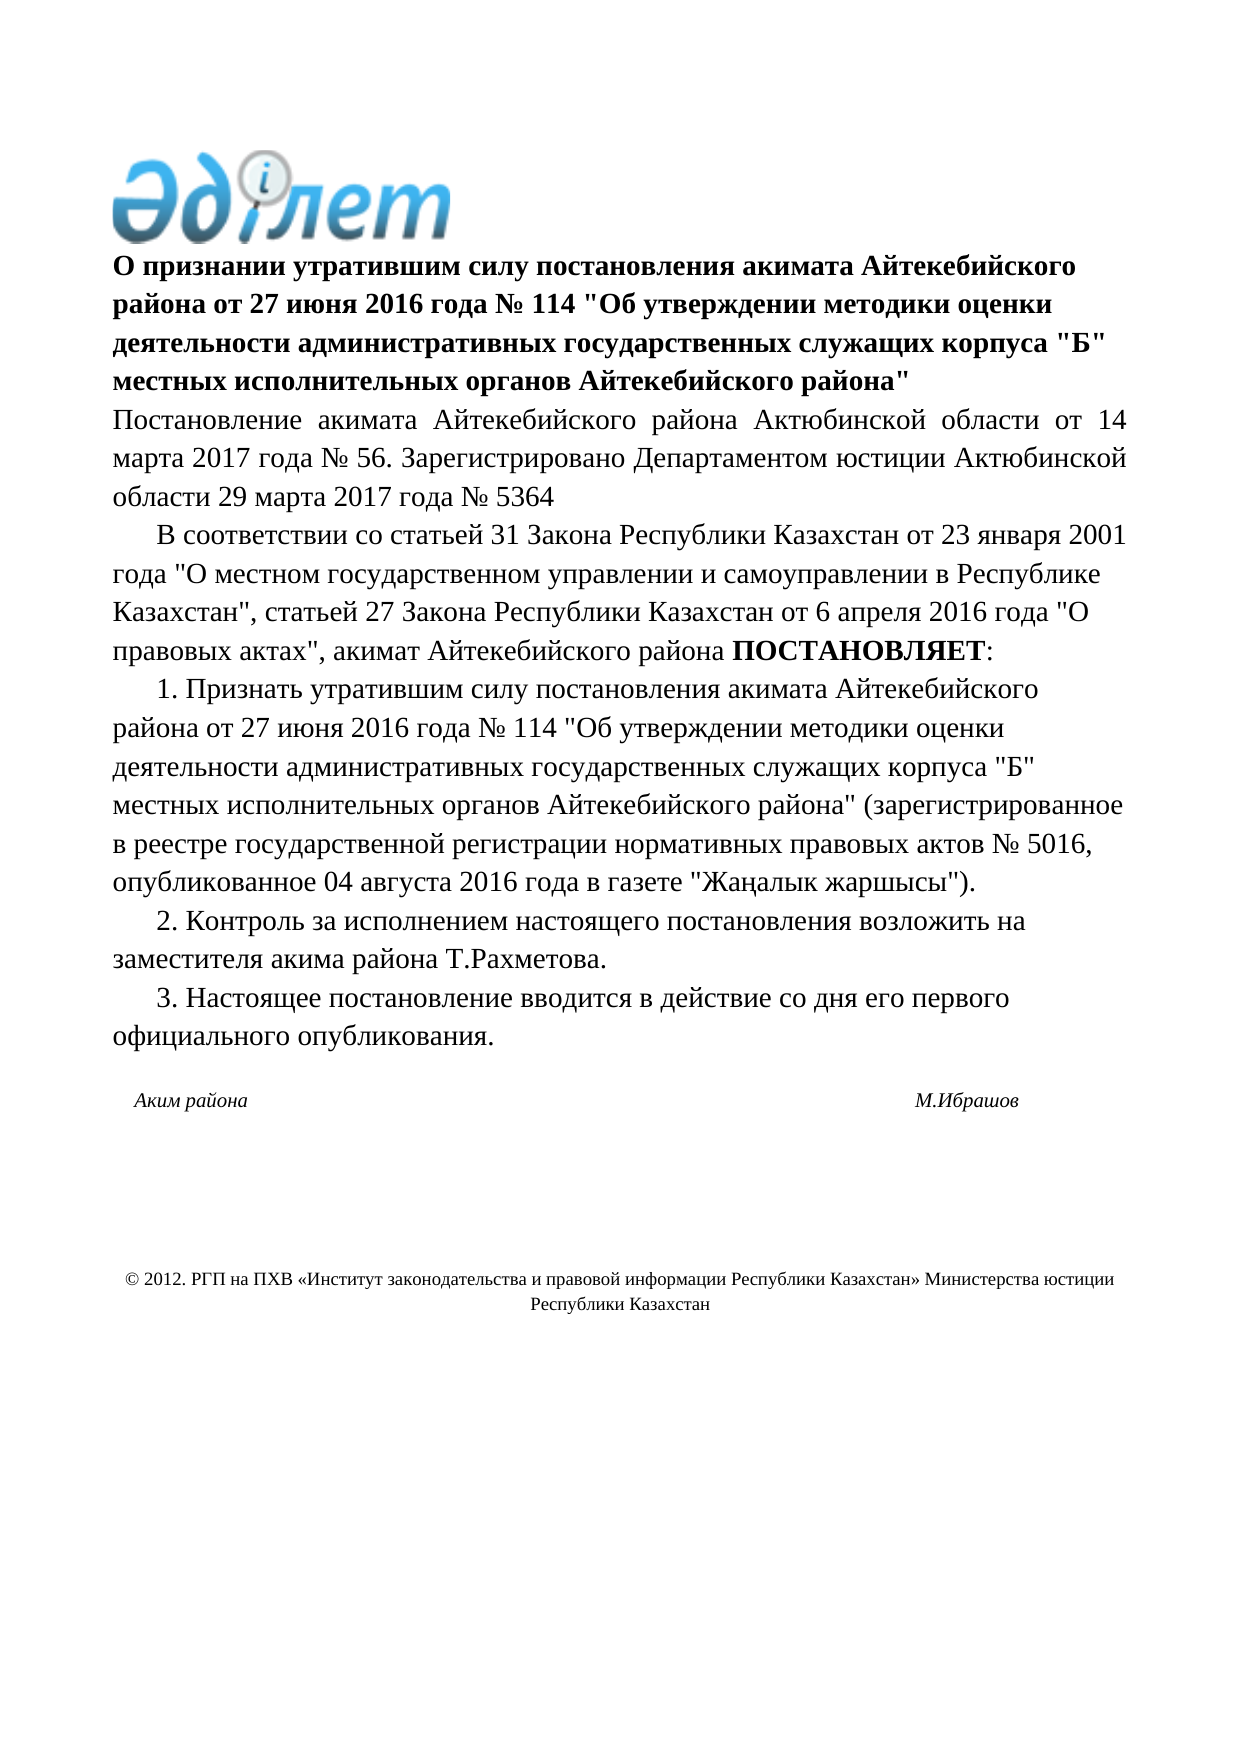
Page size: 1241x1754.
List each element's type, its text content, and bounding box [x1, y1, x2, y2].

text О признании утратившим силу постановления акимата Айтекебийского района от 27 июня 2016 года № 114 "Об утверждении методики оценки деятельности административных государственных служащих корпуса "Б" местных исполнительных органов Айтекебийского района" [112, 248, 1128, 397]
text © 2012. РГП на ПХВ «Институт законодательства и правовой информации Республики Казахстан» Министерства юстиции Республики Казахстан [112, 1268, 1128, 1314]
text В соответствии со статьей 31 Закона Республики Казахстан от 23 января 2001 года "О местном государственном управлении и самоуправлении в Республике Казахстан", статьей 27 Закона Республики Казахстан от 6 апреля 2016 года "О правовых актах", акимат Айтекебийского района ПОСТАНОВЛЯЕТ: 1. Признать утратившим силу постановления акимата Айтекебийского района от 27 июня 2016 года № 114 "Об утверждении методики оценки деятельности административных государственных служащих корпуса "Б" местных исполнительных органов Айтекебийского района" (зарегистрированное в реестре государственной регистрации нормативных правовых актов № 5016, опубликованное 04 августа 2016 года в газете "Жаңалык жаршысы"). 2. Контроль за исполнением настоящего постановления возложить на заместителя акима района Т.Рахметова. 3. Настоящее постановление вводится в действие со дня его первого официального опубликования. [112, 517, 1128, 1082]
picture [112, 150, 451, 244]
text Постановление акимата Айтекебийского района Актюбинской области от 14 марта 2017 года № 56. Зарегистрировано Департаментом юстиции Актюбинской области 29 марта 2017 года № 5364 [112, 402, 1128, 512]
table_header Аким района [101, 1086, 913, 1117]
table_header М.Ибрашов [913, 1086, 1240, 1117]
